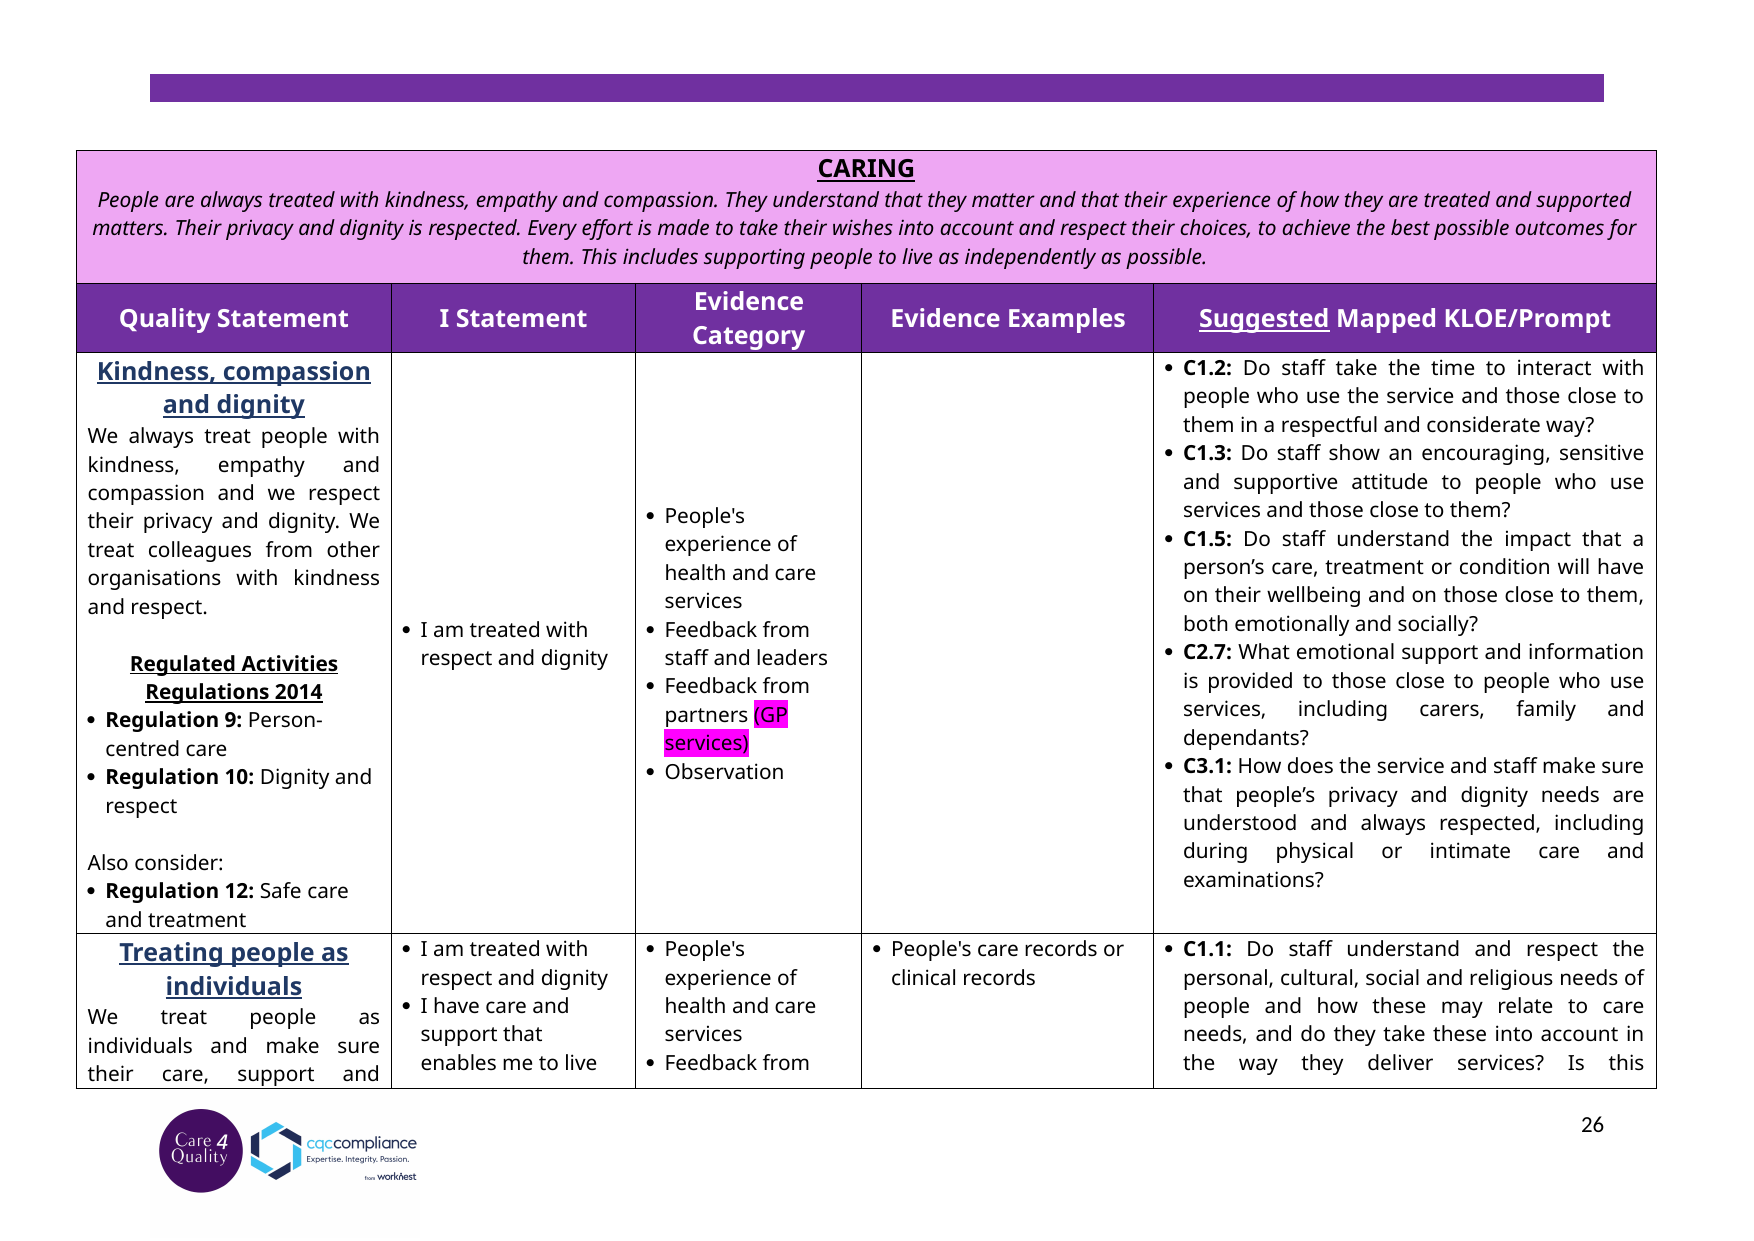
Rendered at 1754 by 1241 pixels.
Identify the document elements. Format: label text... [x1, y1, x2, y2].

table_cell Quality Statement [77, 284, 391, 352]
table_cell I am treated with respect and dignity [392, 353, 635, 933]
table_cell People's experience of health and care services Feedback from staff and leaders Feedback from partners (GP services) Observation [636, 353, 861, 933]
table_cell Evidence Category [636, 284, 861, 352]
table_cell People's care records or clinical records [862, 934, 1153, 1088]
table_cell I Statement [392, 284, 635, 352]
table_cell Kindness, compassion and dignity We always treat people with kindness, empathy and compassion and we respect their privacy and dignity. We treat colleagues from other organisations with kindness and respect. Regulated Activities Regulations 2014 Regulation 9: Person-centred care Regulation 10: Dignity and respect Also consider: Regulation 12: Safe care and treatment [77, 353, 391, 933]
table_cell Evidence Examples [862, 284, 1153, 352]
table_cell Suggested Mapped KLOE/Prompt [1154, 284, 1656, 352]
picture [150, 1089, 421, 1238]
table_cell C1.2: Do staff take the time to interact with people who use the service and those close to them in a respectful and considerate way? C1.3: Do staff show an encouraging, sensitive and supportive attitude to people who use services and those close to them? C1.5: Do staff understand the impact that a person’s care, treatment or condition will have on their wellbeing and on those close to them, both emotionally and socially? C2.7: What emotional support and information is provided to those close to people who use services, including carers, family and dependants? C3.1: How does the service and staff make sure that people’s privacy and dignity needs are understood and always respected, including during physical or intimate care and examinations? [1154, 353, 1656, 933]
table_cell People's experience of health and care services Feedback from staff and leaders Processes [636, 934, 861, 1088]
table_header CARING People are always treated with kindness, empathy and compassion. They understand that they matter and that their experience of how they are treated and supported matters. Their privacy and dignity is respected. Every effort is made to take their wishes into account and respect their choices, to achieve the best possible outcomes for them. This includes supporting people to live as independently as possible. [77, 151, 1656, 283]
table_cell [862, 353, 1153, 933]
